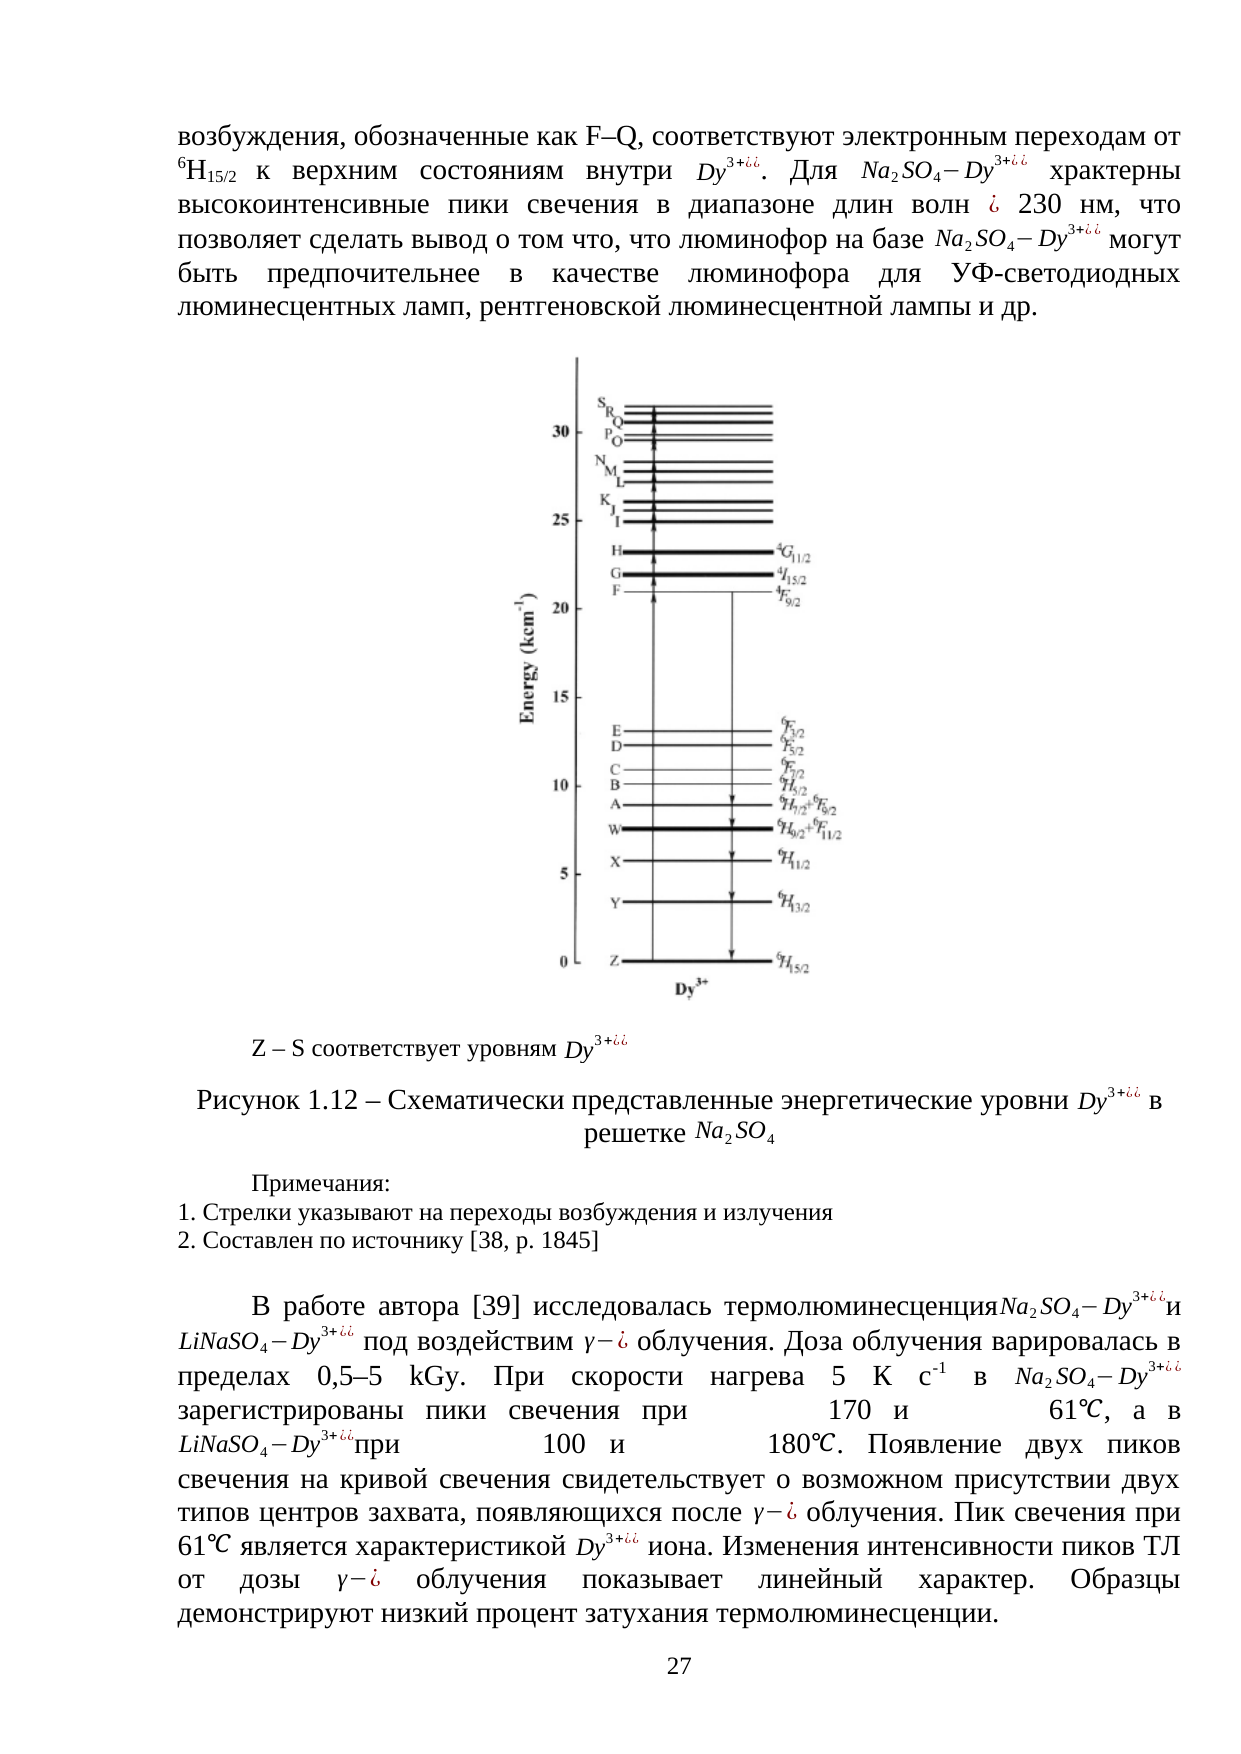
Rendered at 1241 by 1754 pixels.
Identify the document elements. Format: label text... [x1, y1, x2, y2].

text 2. Составлен по источнику [38, р. 1845] [177, 1226, 1181, 1254]
text Примечания: [177, 1168, 1181, 1197]
picture [506, 350, 853, 1013]
text Z – S соответствует уровням [177, 1031, 1181, 1063]
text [177, 118, 1181, 322]
text 1. Стрелки указывают на переходы возбуждения и излучения [177, 1197, 1181, 1226]
text В работе автора [39] исследовалась термолюминесценцияи под воздействим облучения. Доза облучения варировалась в пределах 0,5–5 kGy. При скорости нагрева 5 К с-1 в зарегистрированы пики свечения при 170 и 61, а в при 100 и 180. Появление двух пиков свечения на кривой свечения свидетельствует о возможном присутствии двух типов центров захвата, появляющихся после облучения. Пик свечения при 61 является характеристикой иона. Изменения интенсивности пиков ТЛ от дозы облучения показывает линейный характер. Образцы демонстрируют низкий процент затухания термолюминесценции. [177, 1288, 1181, 1629]
text Рисунок 1.12 – Схематически представленные энергетические уровни в решетке [177, 1082, 1181, 1149]
